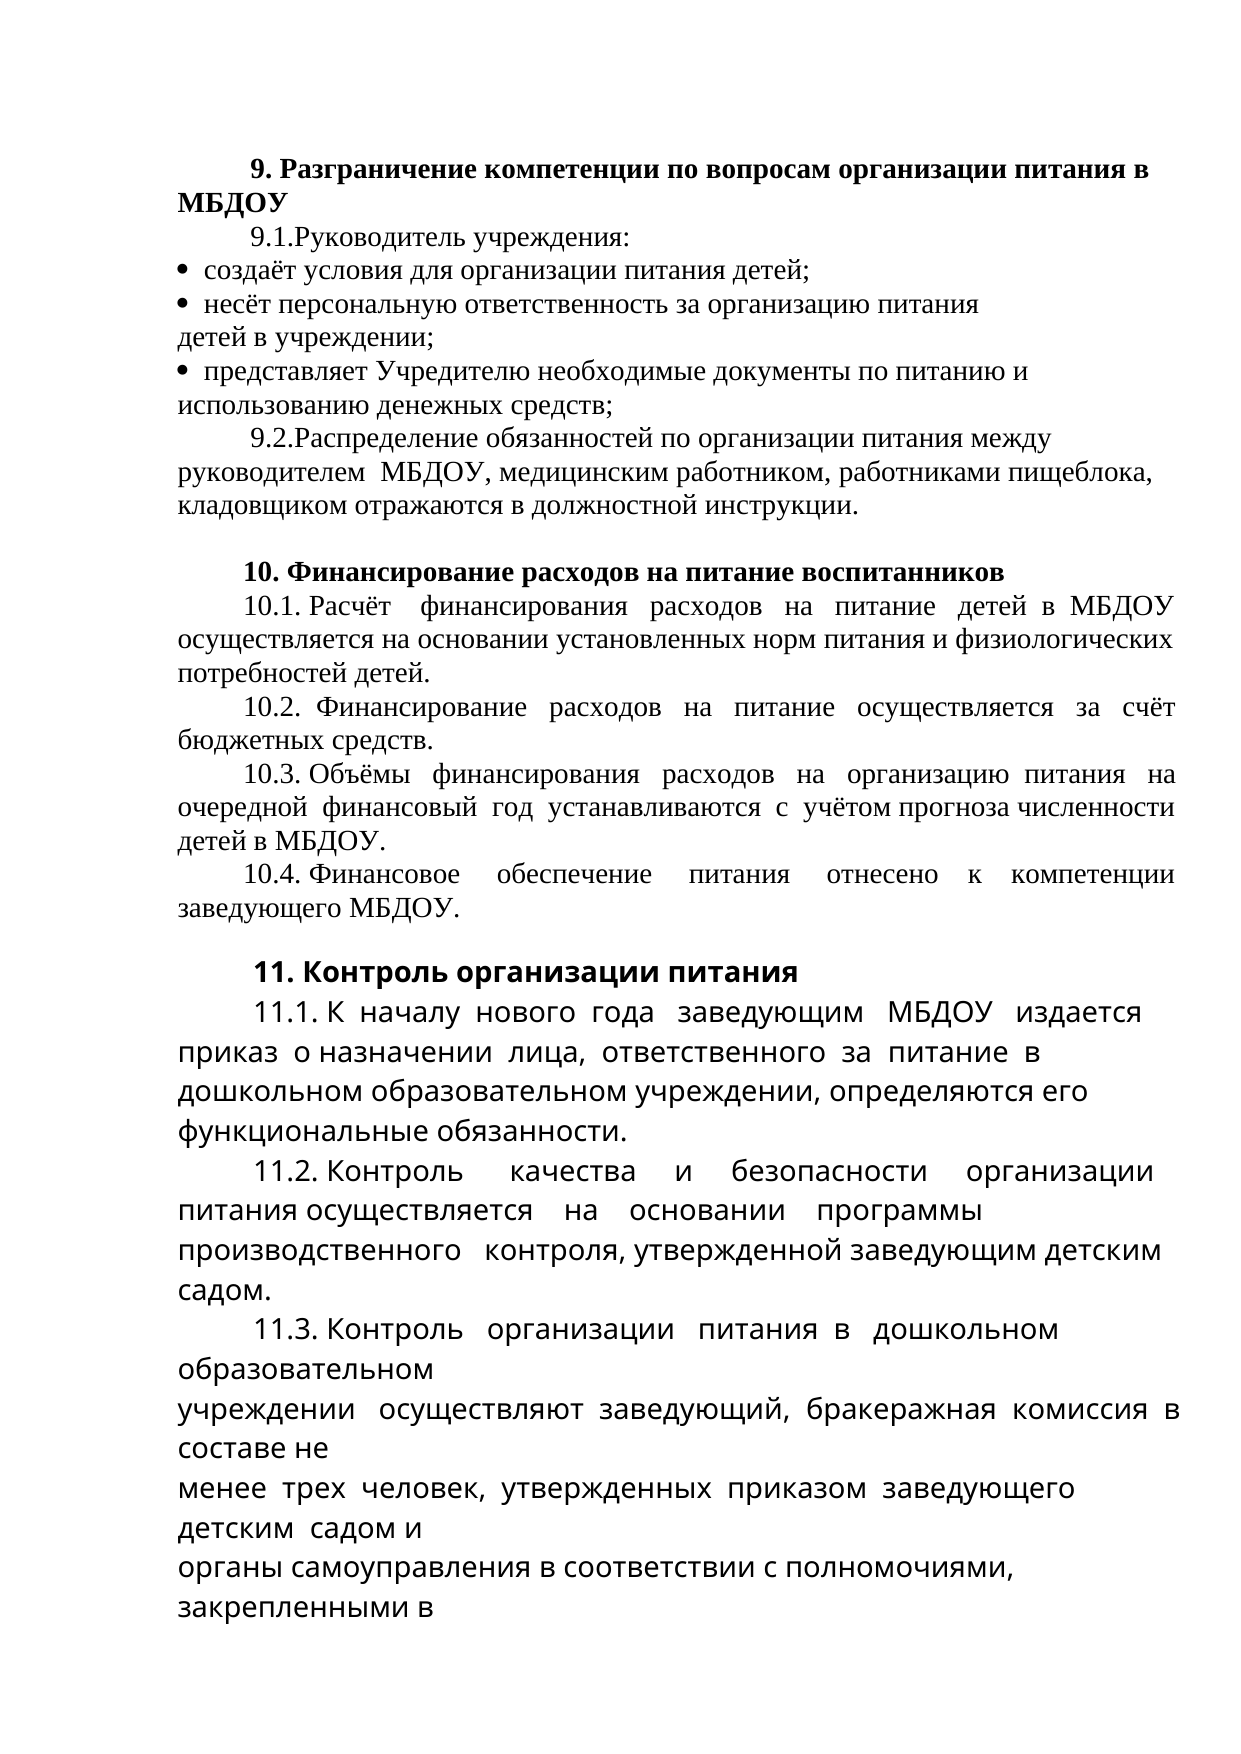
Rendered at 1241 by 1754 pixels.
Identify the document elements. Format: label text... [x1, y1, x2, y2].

text 10.2. Финансирование расходов на питание осуществляется за счёт бюджетных средств. [177, 689, 1181, 756]
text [177, 951, 1181, 1626]
text 10.1. Расчёт финансирования расходов на питание детей в МБДОУ осуществляется на основании установленных норм питания и физиологических [177, 588, 1181, 655]
list 9. Разграничение компетенции по вопросам организации питания в МБДОУ 9.1.Руководитель учреждения: создаёт условия для организации питания детей; несёт персональную ответственность за организацию питания детей в учреждении; представляет Учредителю необходимые документы по питанию и использованию денежных средств; 9.2.Распределение обязанностей по организации питания между руководителем МБДОУ, медицинским работником, работниками пищеблока, кладовщиком отражаются в должностной инструкции. [177, 152, 1181, 521]
text потребностей детей. [177, 655, 1181, 689]
text 10.3. Объёмы финансирования расходов на организацию питания на очередной финансовый год устанавливаются с учётом прогноза численности детей в МБДОУ. 10.4. Финансовое обеспечение питания отнесено к компетенции заведующего МБДОУ. [177, 756, 1181, 951]
text 10. Финансирование расходов на питание воспитанников [177, 554, 1181, 588]
